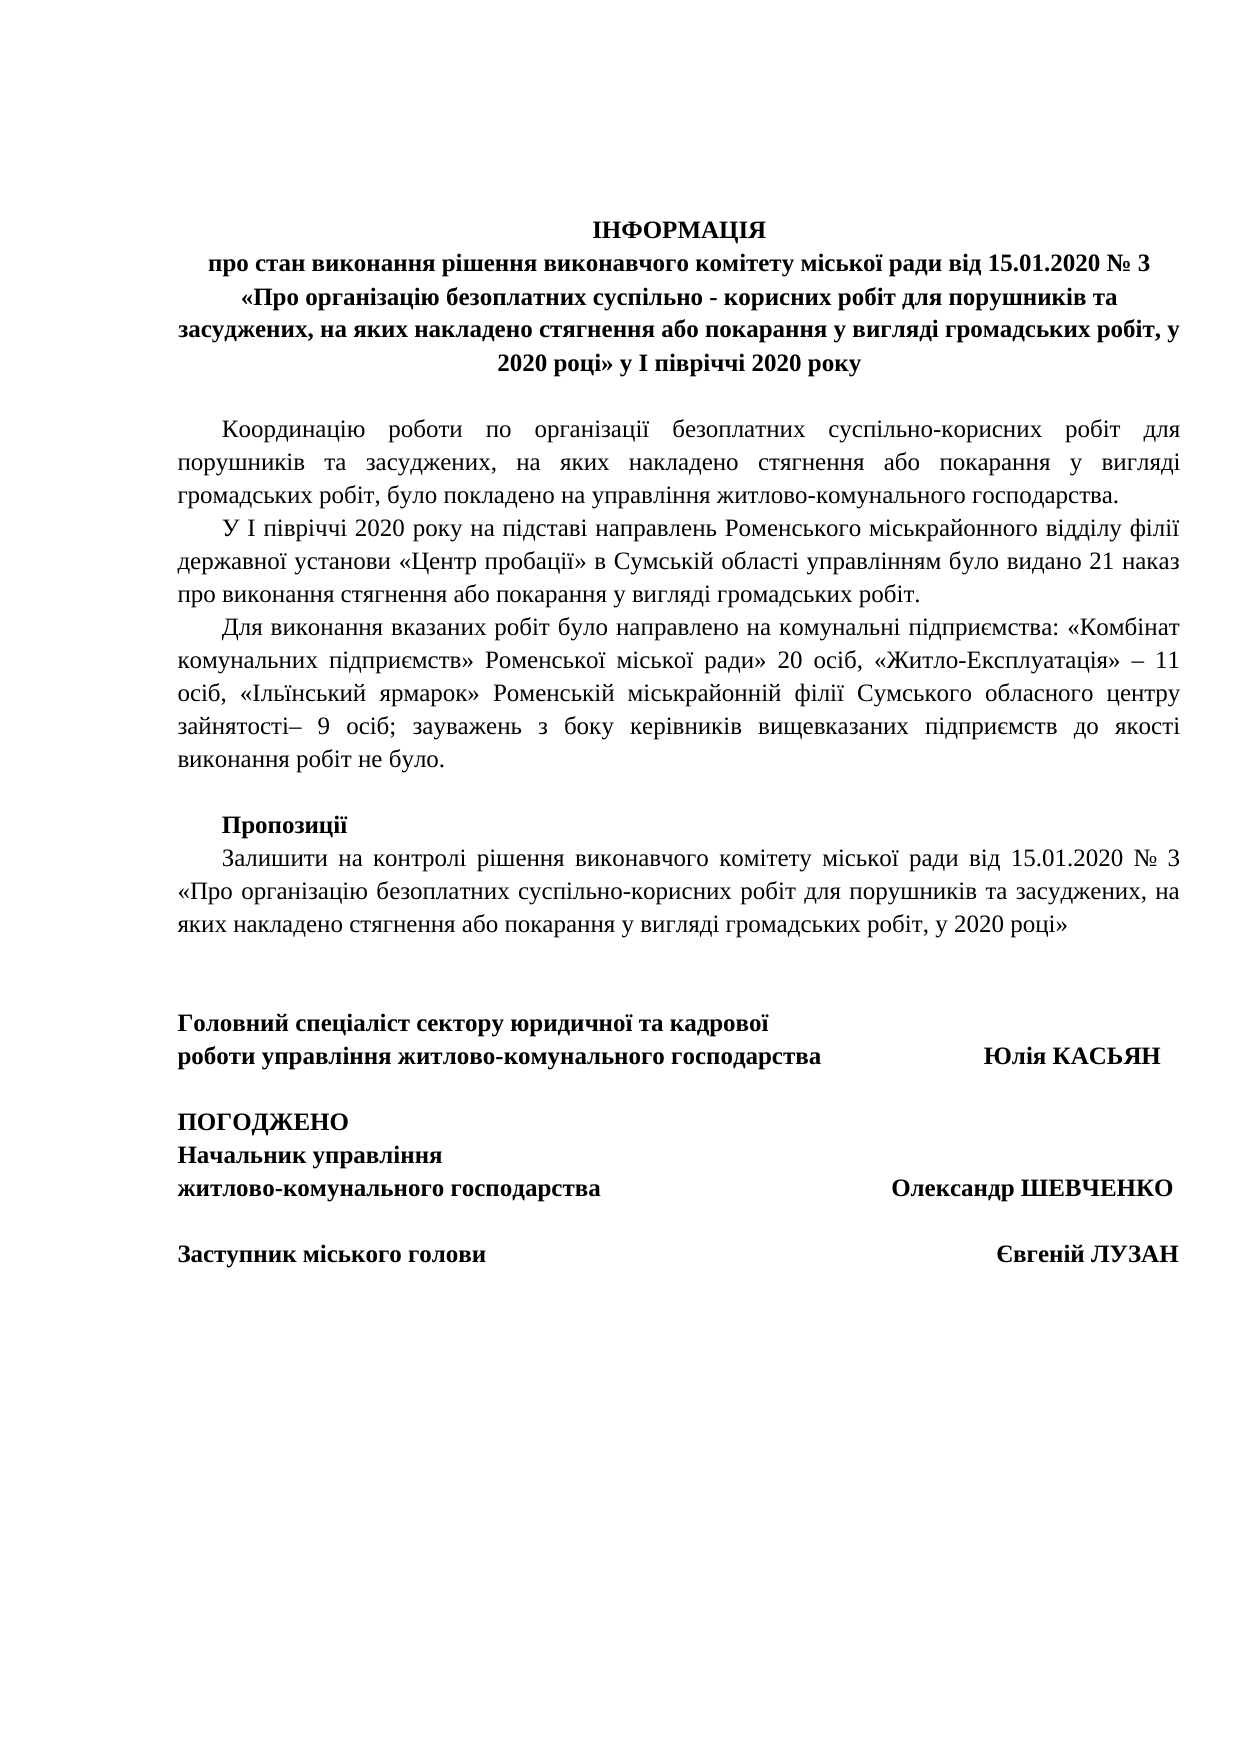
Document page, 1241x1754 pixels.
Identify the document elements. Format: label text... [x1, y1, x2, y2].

list Координацію роботи по організації безоплатних суспільно-корисних робіт для порушників та засуджених, на яких накладено стягнення або покарання у вигляді громадських робіт, було покладено на управління житлово-комунального господарства. [177, 414, 1181, 508]
list ІНФОРМАЦІЯ [177, 216, 1181, 244]
list ПОГОДЖЕНО [177, 1107, 1181, 1136]
list про стан виконання рішення виконавчого комітету міської ради від 15.01.2020 № 3 «Про організацію безоплатних суспільно - корисних робіт для порушників та засуджених, на яких накладено стягнення або покарання у вигляді громадських робіт, у 2020 році» у І півріччі 2020 року [177, 248, 1181, 376]
list Заступник міського голови Євгеній ЛУЗАН [177, 1239, 1181, 1268]
list У І півріччі 2020 року на підставі направлень Роменського міськрайонного відділу філії державної установи «Центр пробації» в Сумській області управлінням було видано 21 наказ про виконання стягнення або покарання у вигляді громадських робіт. [177, 513, 1181, 607]
list Пропозиції [177, 810, 1181, 839]
list Для виконання вказаних робіт було направлено на комунальні підприємства: «Комбінат комунальних підприємств» Роменської міської ради» 20 осіб, «Житло-Експлуатація» – 11 осіб, «Ільїнський ярмарок» Роменській міськрайонній філії Сумського обласного центру зайнятості– 9 осіб; зауважень з боку керівників вищевказаних підприємств до якості виконання робіт не було. [177, 612, 1181, 773]
list житлово-комунального господарства Олександр ШЕВЧЕНКО [177, 1173, 1181, 1202]
list Головний спеціаліст сектору юридичної та кадрової [177, 1008, 1181, 1037]
list Начальник управління [177, 1140, 1181, 1169]
list Залишити на контролі рішення виконавчого комітету міської ради від 15.01.2020 № 3 «Про організацію безоплатних суспільно-корисних робіт для порушників та засуджених, на яких накладено стягнення або покарання у вигляді громадських робіт, у 2020 році» [177, 843, 1181, 938]
list роботи управління житлово-комунального господарства Юлія КАСЬЯН [177, 1041, 1181, 1070]
